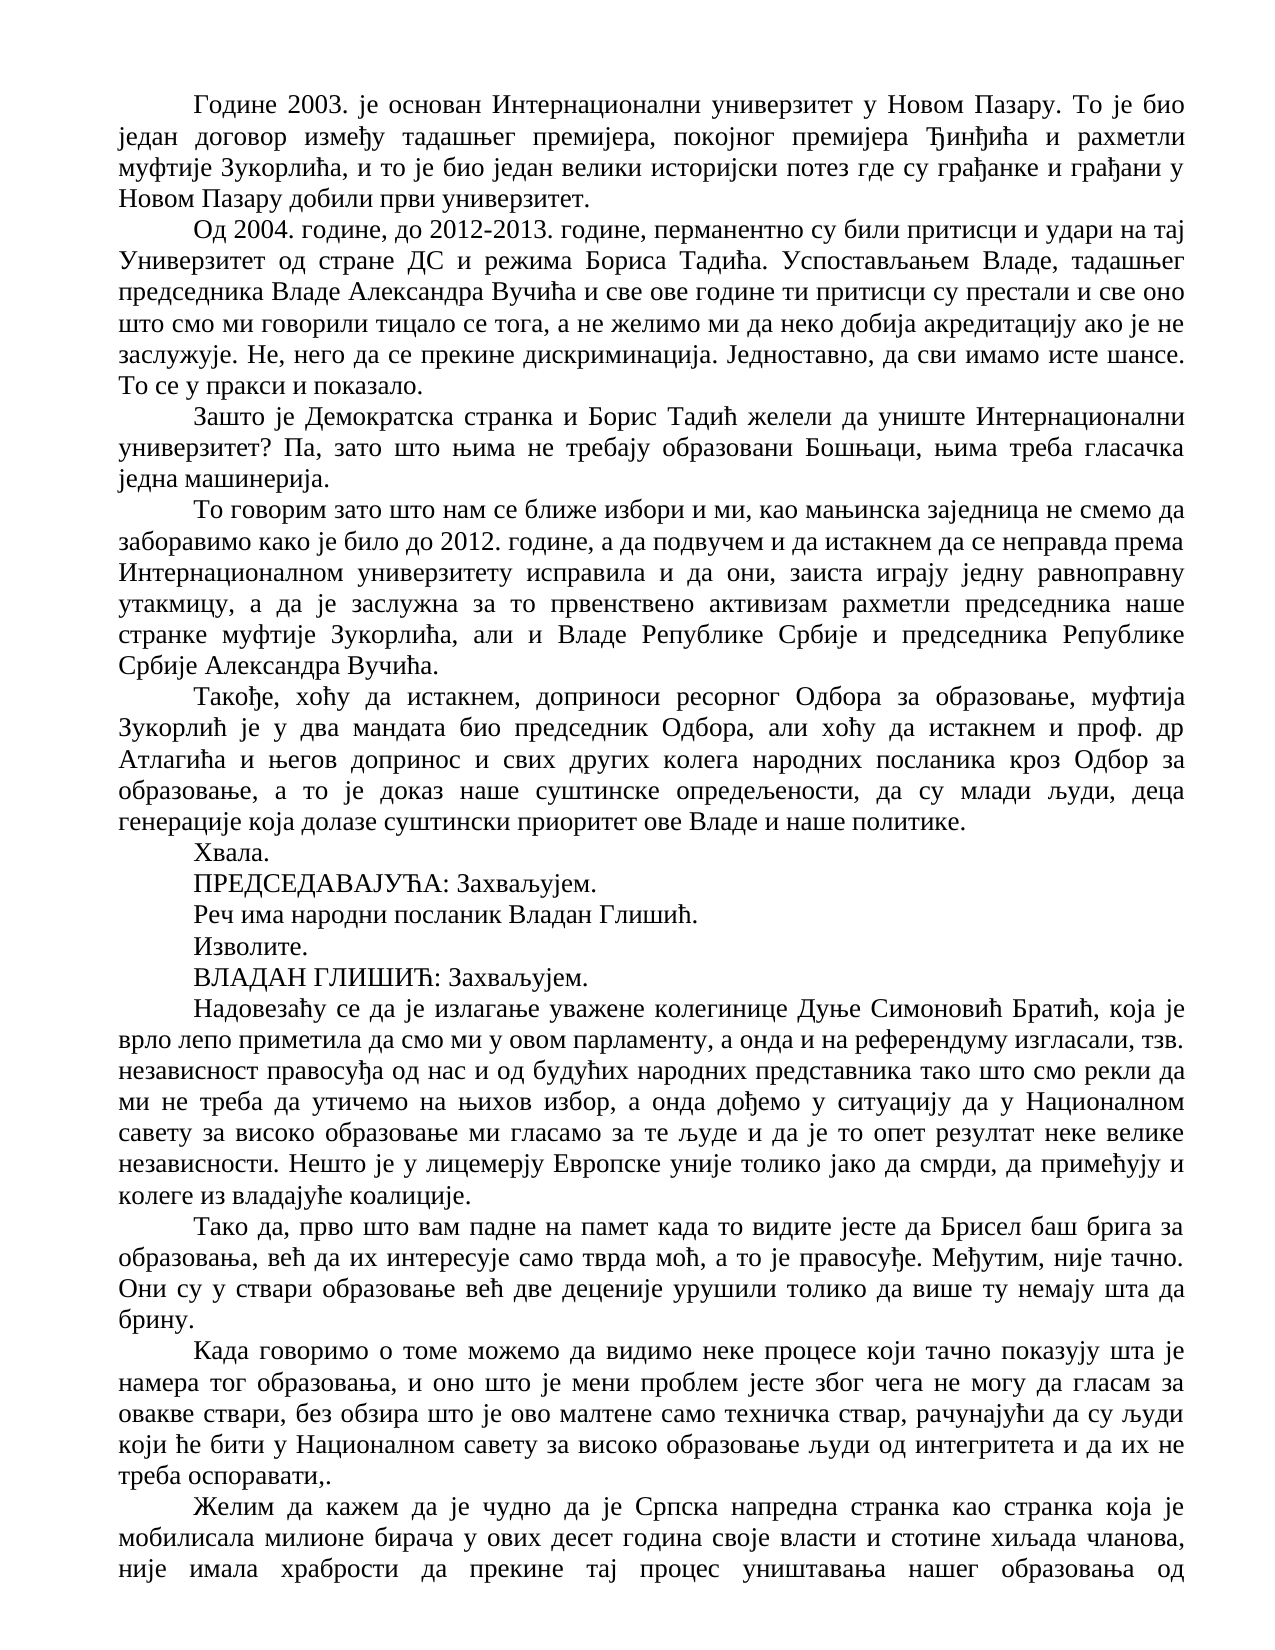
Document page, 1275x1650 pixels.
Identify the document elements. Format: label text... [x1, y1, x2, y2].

text ПРЕДСЕДАВАЈУЋА: Захваљујем. [118, 867, 1186, 898]
text Када говоримо о томе можемо да видимо неке процесе који тачно показују шта је намера тог образовања, и оно што је мени проблем јесте због чега не могу да гласам за овакве ствари, без обзира што је ово малтене само техничка ствар, рачунајући да су људи који ће бити у Националном савету за високо образовање људи од интегритета и да их не треба оспоравати,. [118, 1334, 1186, 1490]
text Изволите. [118, 929, 1186, 961]
text ВЛАДАН ГЛИШИЋ: Захваљујем. [118, 961, 1186, 992]
text Такође, хоћу да истакнем, доприноси ресорног Одбора за образовање, муфтија Зукорлић је у два мандата био председник Одбора, али хоћу да истакнем и проф. др Атлагића и његов допринос и свих других колега народних посланика кроз Одбор за образовање, а то је доказ наше суштинске опредељености, да су млади људи, деца генерације која долазе суштински приоритет ове Владе и наше политике. [118, 680, 1186, 836]
text Тако да, прво што вам падне на памет када то видите јесте да Брисел баш брига за образовања, већ да их интересује само тврда моћ, а то је правосуђе. Међутим, није тачно. Они су у ствари образовање већ две деценије урушили толико да више ту немају шта да брину. [118, 1210, 1186, 1334]
text Реч има народни посланик Владан Глишић. [118, 898, 1186, 929]
text Зашто је Демократска странка и Борис Тадић желели да униште Интернационални универзитет? Па, зато што њима не требају образовани Бошњаци, њима треба гласачка једна машинерија. [118, 400, 1186, 493]
text Надовезаћу се да је излагање уважене колегинице Дуње Симоновић Братић, која је врло лепо приметила да смо ми у овом парламенту, а онда и на референдуму изгласали, тзв. независност правосуђа од нас и од будућих народних представника тако што смо рекли да ми не треба да утичемо на њихов избор, а онда дођемо у ситуацију да у Националном савету за високо образовање ми гласамо за те људе и да је то опет резултат неке велике независности. Нешто је у лицемерју Европске уније толико јако да смрди, да примећују и колеге из владајуће коалиције. [118, 992, 1186, 1210]
text То говорим зато што нам се ближе избори и ми, као мањинска заједница не смемо да заборавимо како је било до 2012. године, а да подвучем и да истакнем да се неправда према Интернационалном универзитету исправила и да они, заиста играју једну равноправну утакмицу, а да је заслужна за то првенствено активизам рахметли председника наше странке муфтије Зукорлића, али и Владе Републике Србије и председника Републике Србије Александра Вучића. [118, 493, 1186, 680]
text Од 2004. године, до 2012-2013. године, перманентно су били притисци и удари на тај Универзитет од стране ДС и режима Бориса Тадића. Успостављањем Владе, тадашњег председника Владе Александра Вучића и све ове године ти притисци су престали и све оно што смо ми говорили тицало се тога, а не желимо ми да неко добија акредитацију ако је не заслужује. Не, него да се прекине дискриминација. Једноставно, да сви имамо исте шансе. То се у пракси и показало. [118, 213, 1186, 400]
text Хвала. [118, 836, 1186, 867]
text Године 2003. је основан Интернационални универзитет у Новом Пазару. То је био један договор између тадашњег премијера, покојног премијера Ђинђића и рахметли муфтије Зукорлића, и то је био један велики историјски потез где су грађанке и грађани у Новом Пазару добили први универзитет. [118, 89, 1186, 213]
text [118, 1490, 1186, 1584]
